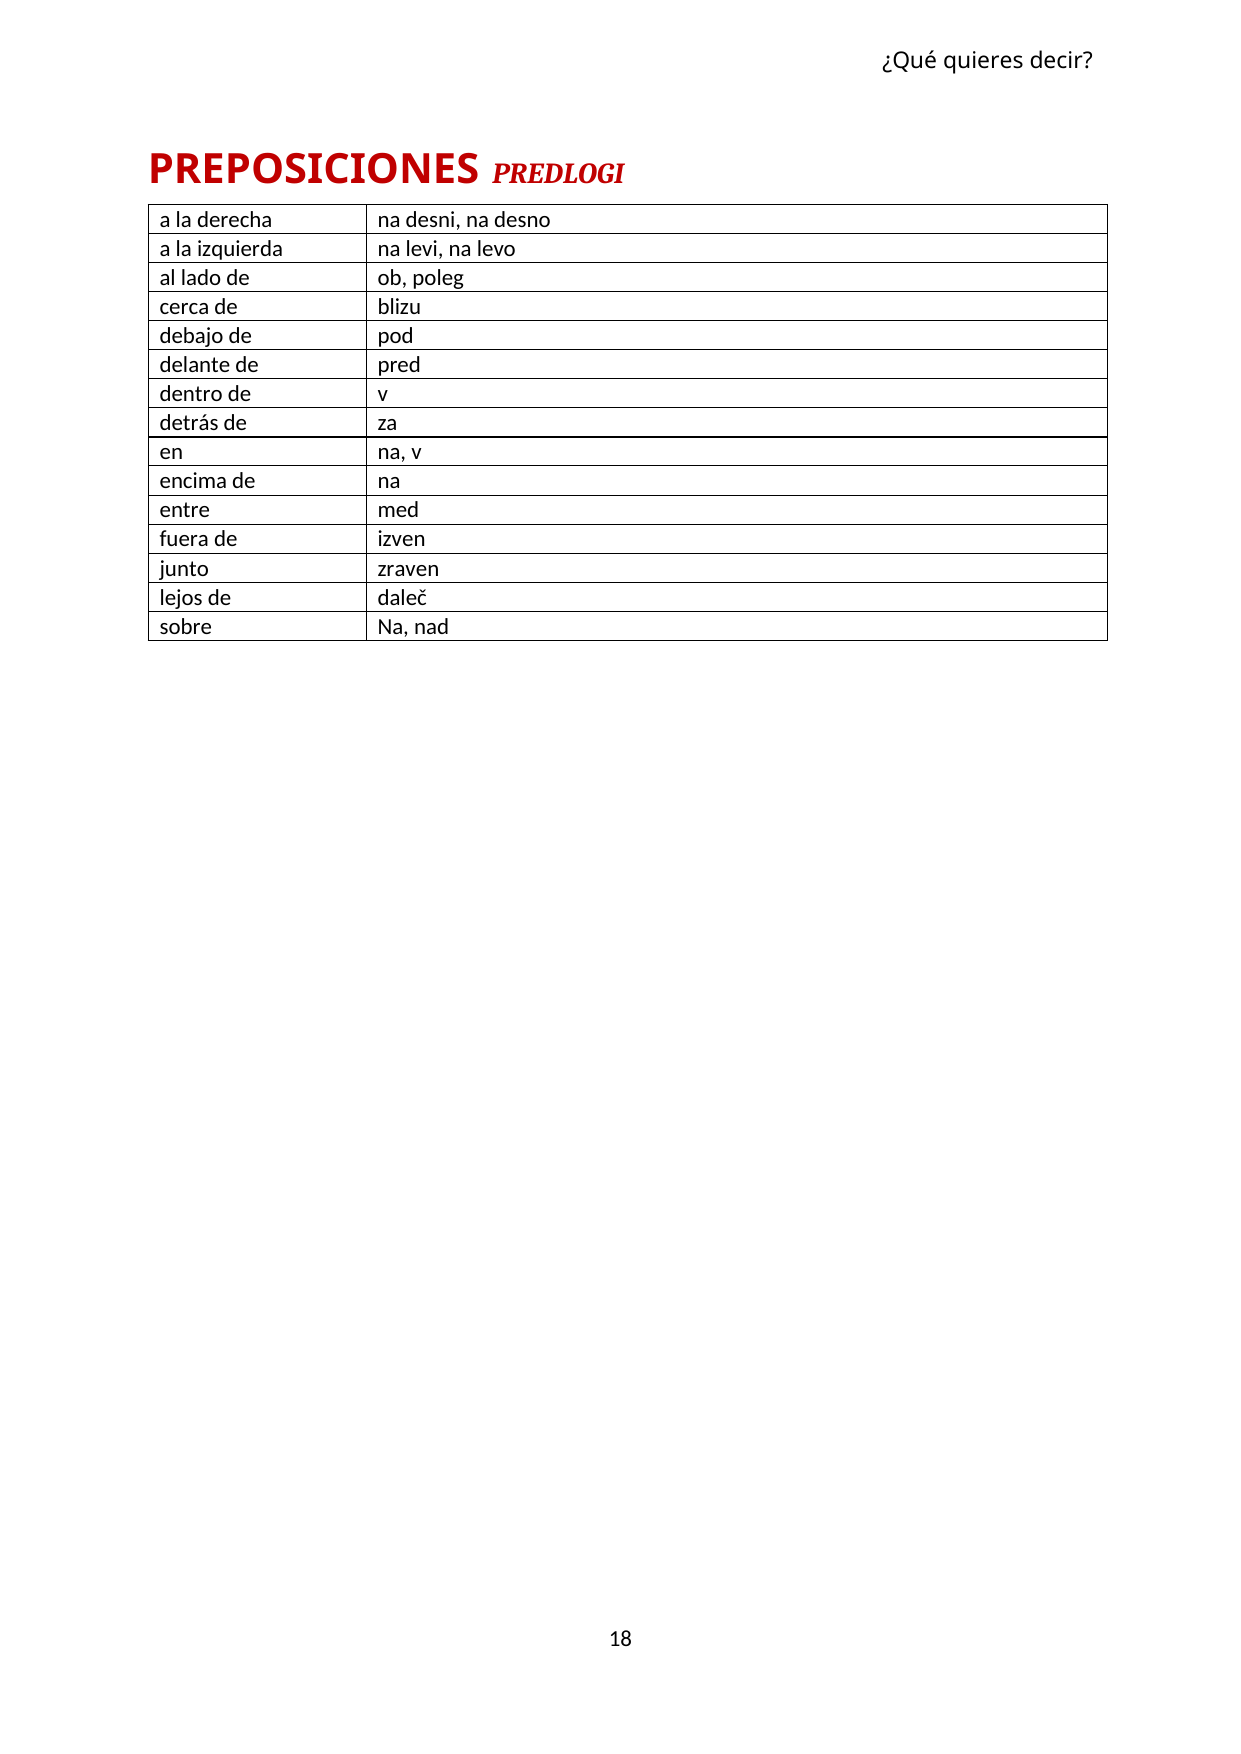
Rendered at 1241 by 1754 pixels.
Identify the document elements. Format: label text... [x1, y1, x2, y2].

table_cell detrás de [149, 408, 366, 436]
table_cell delante de [149, 350, 366, 378]
table_cell pred [367, 350, 1107, 378]
table_cell debajo de [149, 321, 366, 349]
subtitle PREPOSICIONES PREDLOGI [148, 139, 1093, 195]
table_cell a la izquierda [149, 234, 366, 262]
table_cell junto [149, 554, 366, 582]
table_cell zraven [367, 554, 1107, 582]
table_cell med [367, 496, 1107, 523]
table_header na desni, na desno [367, 205, 1107, 233]
table_cell encima de [149, 466, 366, 494]
table_cell entre [149, 496, 366, 523]
table_cell fuera de [149, 525, 366, 553]
table_cell en [149, 438, 366, 465]
table_cell daleč [367, 583, 1107, 611]
table_cell al lado de [149, 263, 366, 291]
table_cell sobre [149, 612, 366, 640]
table_cell v [367, 379, 1107, 407]
table_cell dentro de [149, 379, 366, 407]
table_header a la derecha [149, 205, 366, 233]
table_cell izven [367, 525, 1107, 553]
table_cell cerca de [149, 292, 366, 320]
table_cell Na, nad [367, 612, 1107, 640]
table_cell pod [367, 321, 1107, 349]
table_cell blizu [367, 292, 1107, 320]
table_cell za [367, 408, 1107, 436]
table_cell na [367, 466, 1107, 494]
table_cell ob, poleg [367, 263, 1107, 291]
table_cell na levi, na levo [367, 234, 1107, 262]
table_cell lejos de [149, 583, 366, 611]
table_cell na, v [367, 438, 1107, 465]
